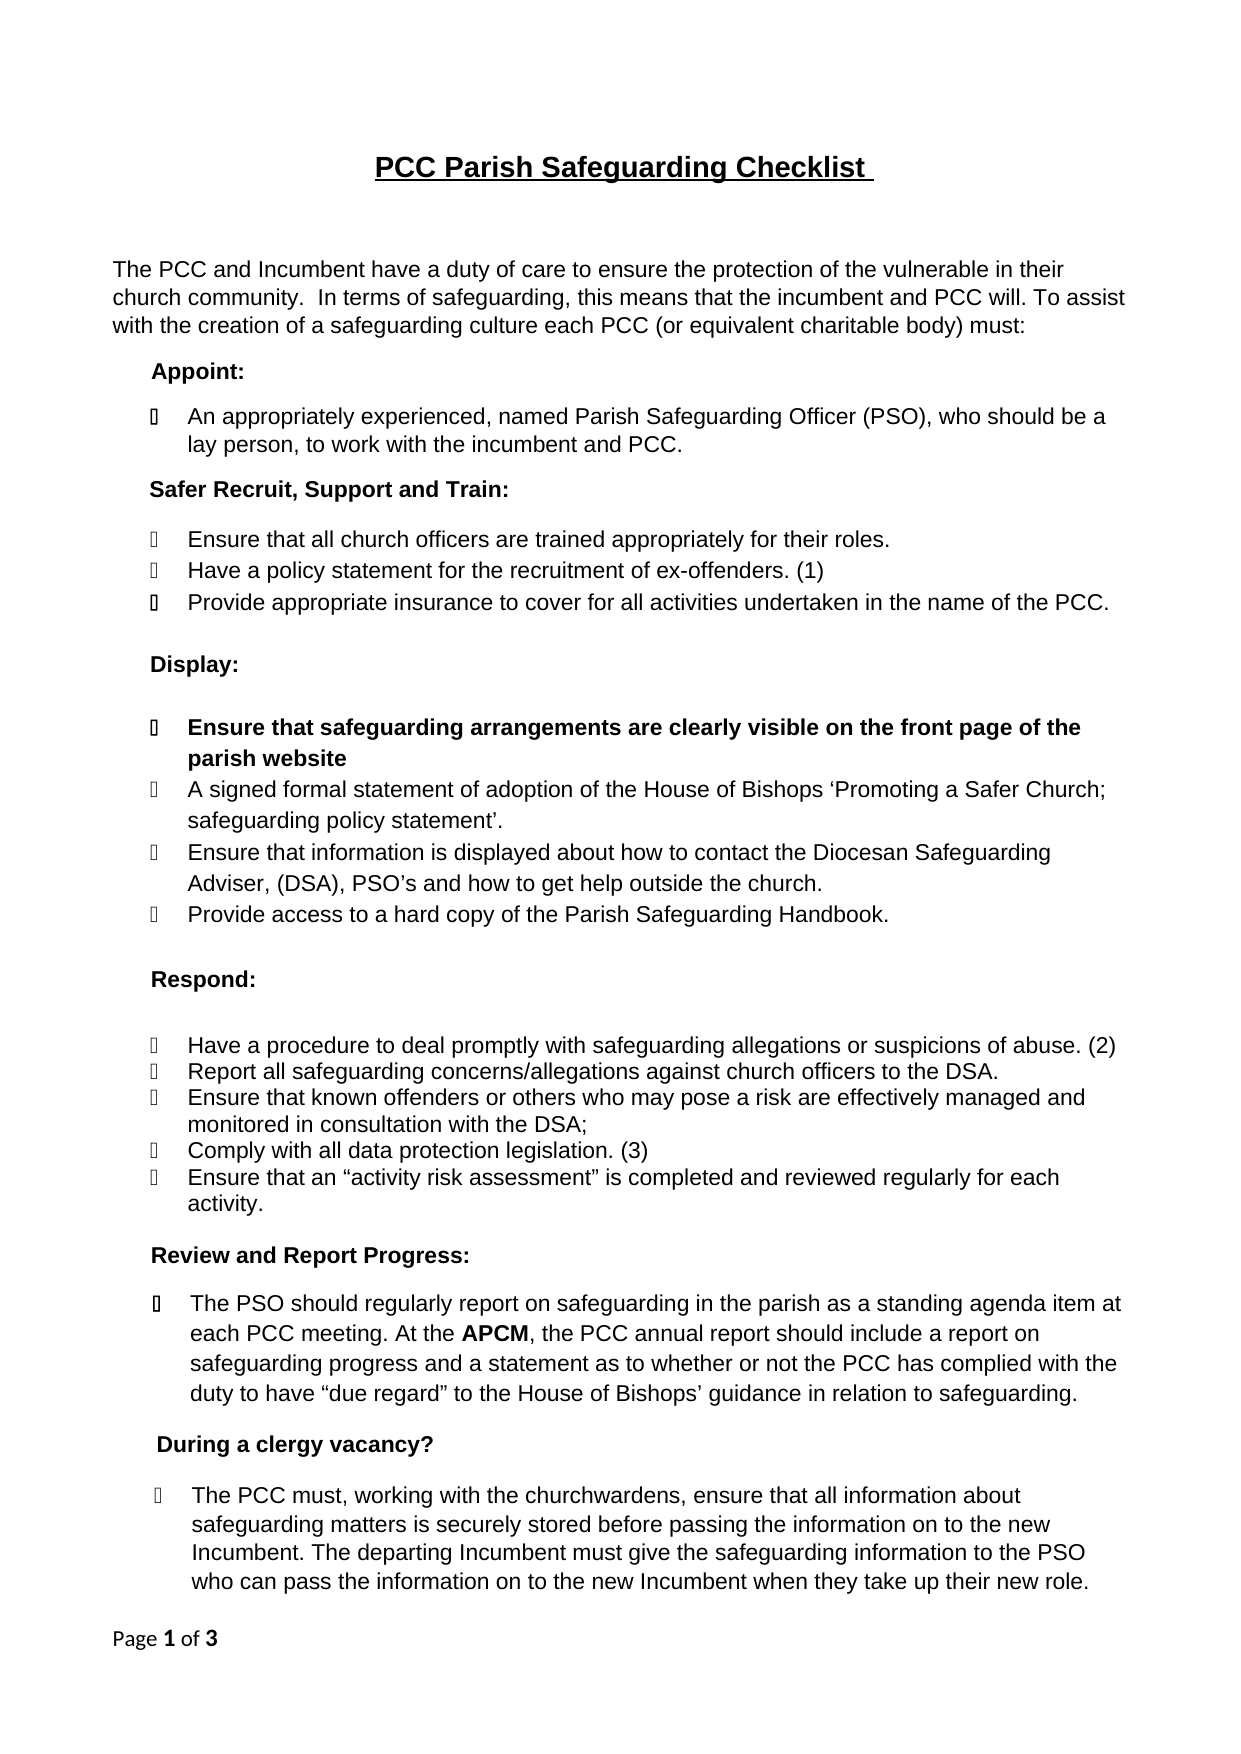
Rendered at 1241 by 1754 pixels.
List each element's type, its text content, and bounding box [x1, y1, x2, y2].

list An appropriately experienced, named Parish Safeguarding Officer (PSO), who should be a lay person, to work with the incumbent and PCC. [150, 403, 1128, 457]
text The PCC and Incumbent have a duty of care to ensure the protection of the vulnerable in their church community. In terms of safeguarding, this means that the incumbent and PCC will. To assist with the creation of a safeguarding culture each PCC (or equivalent charitable body) must: [112, 256, 1128, 339]
list Have a policy statement for the recruitment of ex-offenders. (1) [150, 553, 1128, 584]
text Respond: [112, 966, 1128, 993]
list The PCC must, working with the churchwardens, ensure that all information about safeguarding matters is securely stored before passing the information on to the new Incumbent. The departing Incumbent must give the safeguarding information to the PSO who can pass the information on to the new Incumbent when they take up their new role. [154, 1482, 1128, 1594]
list Provide access to a hard copy of the Parish Safeguarding Handbook. [150, 896, 1128, 928]
list Ensure that known offenders or others who may pose a risk are effectively managed and monitored in consultation with the DSA; [150, 1084, 1128, 1137]
list The PSO should regularly report on safeguarding in the parish as a standing agenda item at each PCC meeting. At the APCM, the PCC annual report should include a report on safeguarding progress and a statement as to whether or not the PCC has complied with the duty to have “due regard” to the House of Bishops’ guidance in relation to safeguarding. [152, 1290, 1128, 1407]
list A signed formal statement of adoption of the House of Bishops ‘Promoting a Safer Church; safeguarding policy statement’. [150, 771, 1128, 834]
list Ensure that information is displayed about how to contact the Diocesan Safeguarding Adviser, (DSA), PSO’s and how to get help outside the church. [150, 834, 1128, 896]
list Report all safeguarding concerns/allegations against church officers to the DSA. [150, 1058, 1128, 1084]
text Safer Recruit, Support and Train: [149, 476, 1128, 503]
text Display: [150, 646, 1128, 678]
text Appoint: [112, 358, 1128, 384]
list Comply with all data protection legislation. (3) [150, 1137, 1128, 1163]
text Review and Report Progress: [112, 1242, 1128, 1269]
text PCC Parish Safeguarding Checklist [112, 150, 1128, 183]
text During a clergy vacancy? [150, 1431, 1128, 1458]
list Ensure that an “activity risk assessment” is completed and reviewed regularly for each activity. [150, 1163, 1128, 1216]
list Ensure that safeguarding arrangements are clearly visible on the front page of the parish website [150, 709, 1128, 771]
list Provide appropriate insurance to cover for all activities undertaken in the name of the PCC. [150, 584, 1128, 615]
list Have a procedure to deal promptly with safeguarding allegations or suspicions of abuse. (2) [150, 1032, 1128, 1058]
list Ensure that all church officers are trained appropriately for their roles. [150, 521, 1128, 553]
